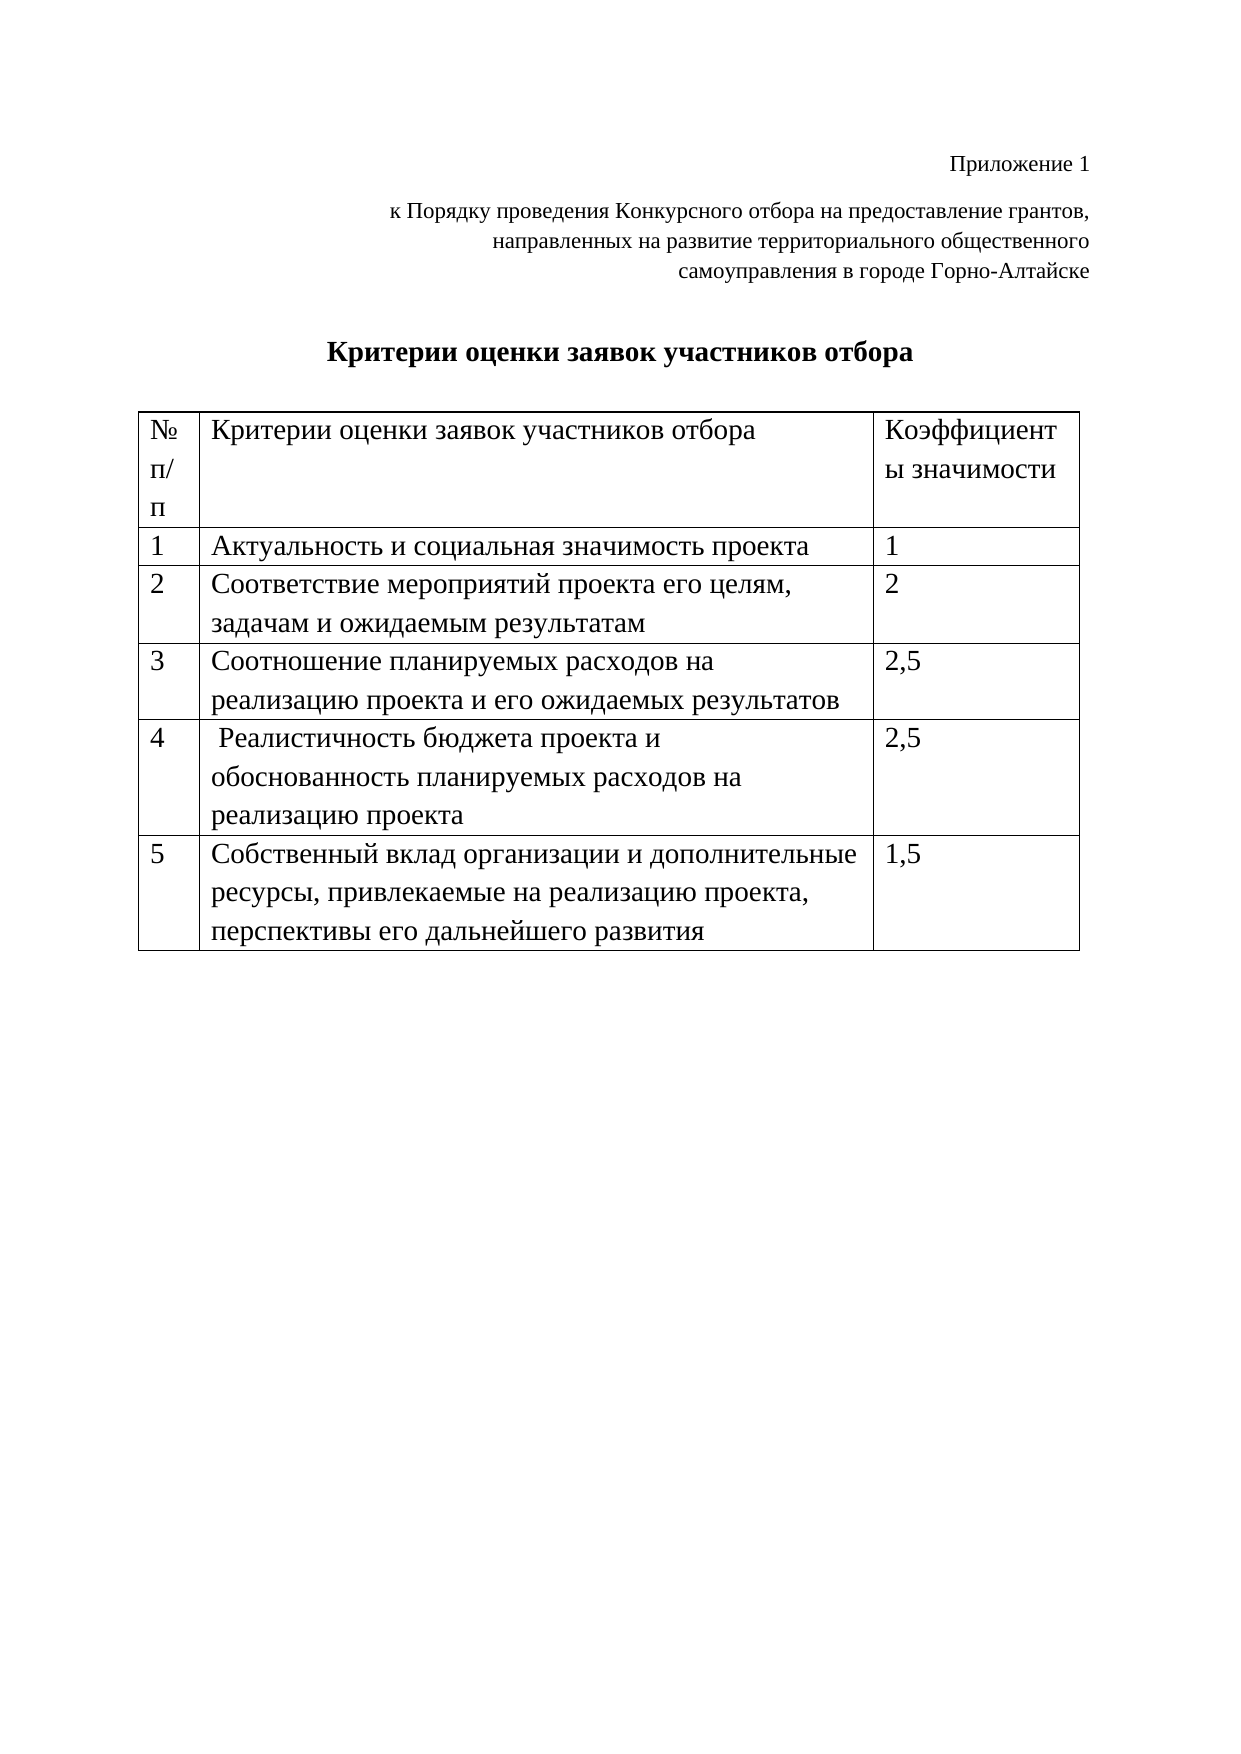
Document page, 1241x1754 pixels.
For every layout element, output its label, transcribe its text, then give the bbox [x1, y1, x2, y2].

text Приложение 1 [150, 150, 1090, 176]
table_cell 1 [139, 528, 199, 565]
table_cell Актуальность и социальная значимость проекта [200, 528, 873, 565]
table_cell 3 [139, 644, 199, 719]
table_cell 5 [139, 836, 199, 950]
table_cell 1,5 [874, 836, 1079, 950]
table_header № п/п [139, 413, 199, 527]
table_cell Соответствие мероприятий проекта его целям, задачам и ожидаемым результатам [200, 566, 873, 642]
text к Порядку проведения Конкурсного отбора на предоставление грантов, [150, 197, 1090, 223]
table_header Критерии оценки заявок участников отбора [200, 413, 873, 527]
table_cell 2 [874, 566, 1079, 642]
table_cell Собственный вклад организации и дополнительные ресурсы, привлекаемые на реализацию проекта, перспективы его дальнейшего развития [200, 836, 873, 950]
table_header Коэффициенты значимости [874, 413, 1079, 527]
table_cell Соотношение планируемых расходов на реализацию проекта и его ожидаемых результатов [200, 644, 873, 719]
table_cell 2,5 [874, 644, 1079, 719]
table_cell Реалистичность бюджета проекта и обоснованность планируемых расходов на реализацию проекта [200, 720, 873, 835]
text направленных на развитие территориального общественного [150, 227, 1090, 253]
table_cell 4 [139, 720, 199, 835]
text самоуправления в городе Горно-Алтайске [150, 257, 1090, 284]
text Критерии оценки заявок участников отбора [150, 334, 1090, 368]
table_cell 2,5 [874, 720, 1079, 835]
table_cell 1 [874, 528, 1079, 565]
table_cell 2 [139, 566, 199, 642]
